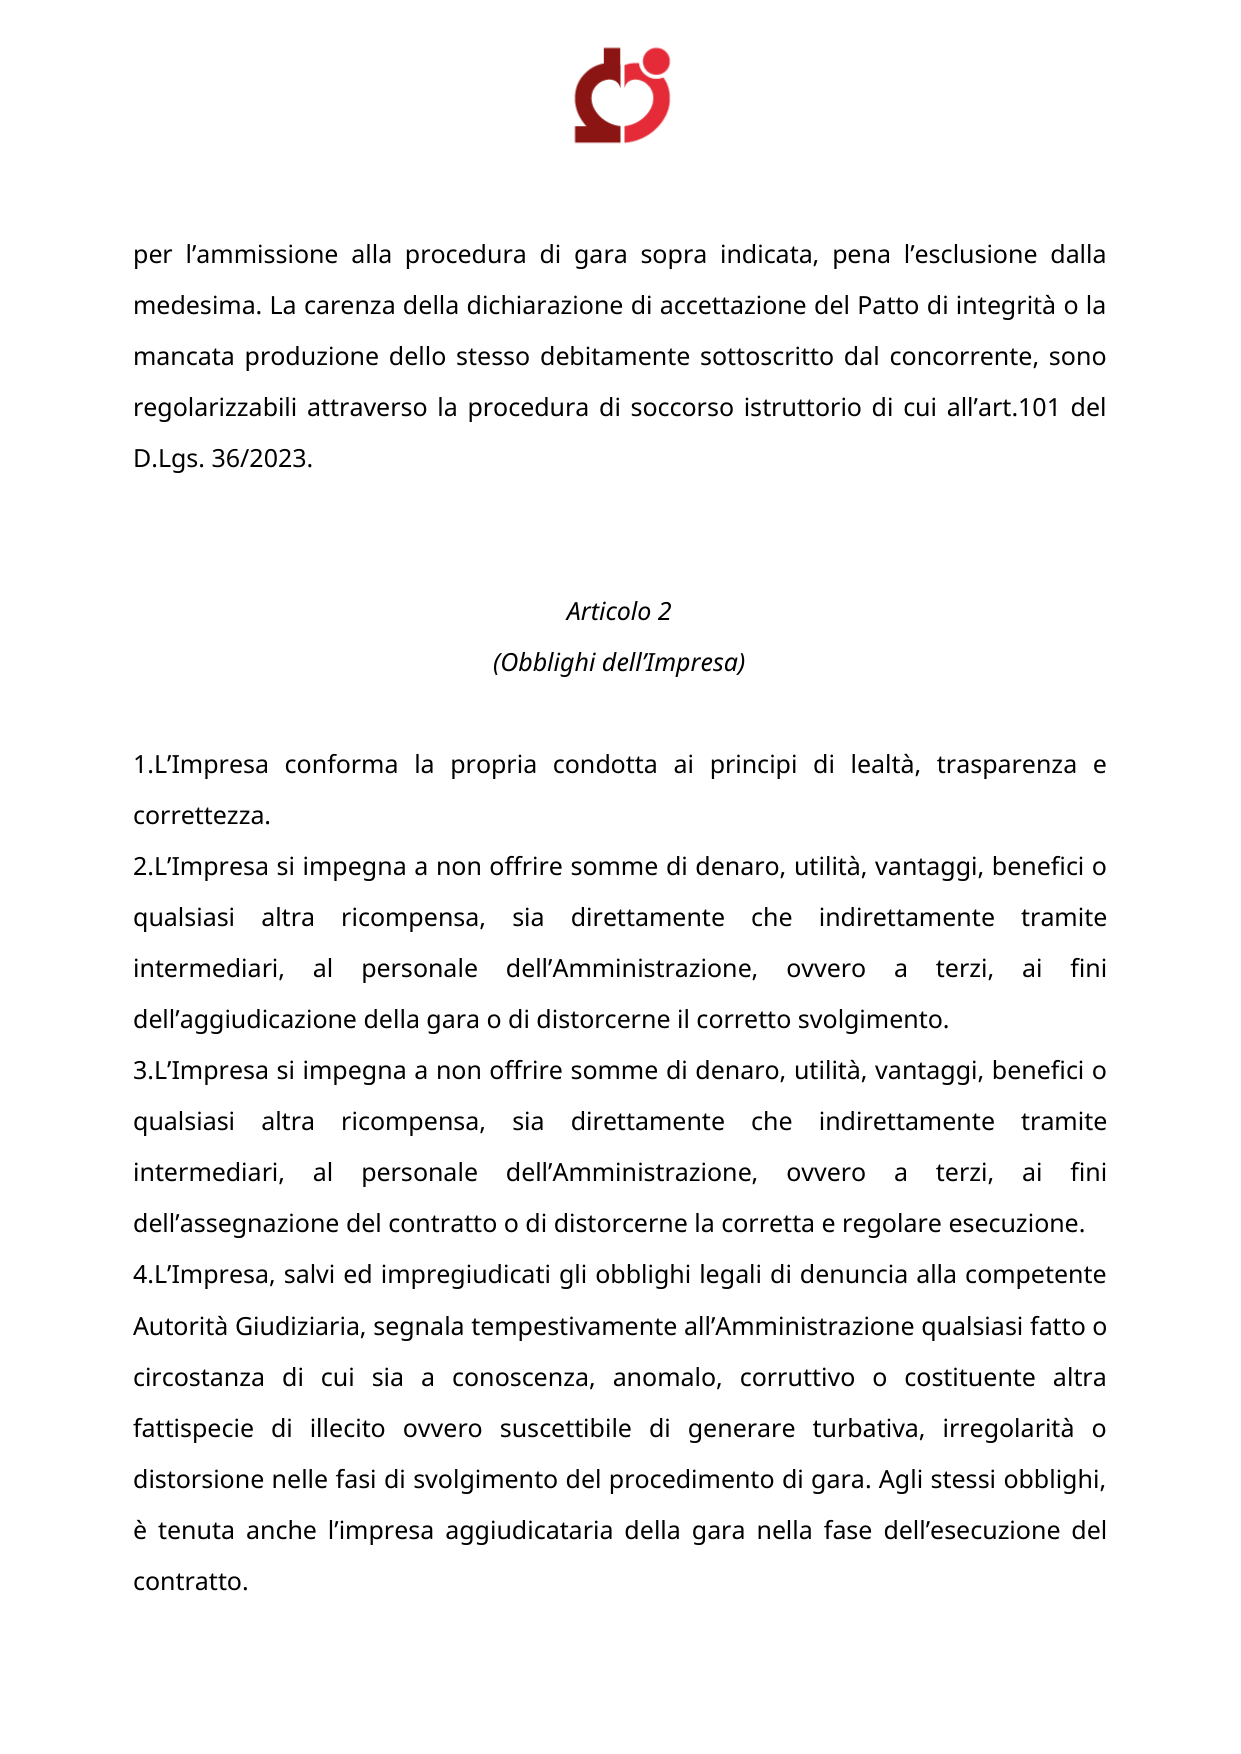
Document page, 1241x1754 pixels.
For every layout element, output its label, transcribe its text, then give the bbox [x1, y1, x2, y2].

text 1.L’Impresa conforma la propria condotta ai principi di lealtà, trasparenza e correttezza. [133, 747, 1108, 832]
text 4.L’Impresa, salvi ed impregiudicati gli obblighi legali di denuncia alla competente Autorità Giudiziaria, segnala tempestivamente all’Amministrazione qualsiasi fatto o circostanza di cui sia a conoscenza, anomalo, corruttivo o costituente altra fattispecie di illecito ovvero suscettibile di generare turbativa, irregolarità o distorsione nelle fasi di svolgimento del procedimento di gara. Agli stessi obblighi, è tenuta anche l’impresa aggiudicataria della gara nella fase dell’esecuzione del contratto. [133, 1257, 1108, 1597]
text Articolo 2 [133, 593, 1108, 628]
picture [518, 0, 723, 205]
text 2.L’Impresa si impegna a non offrire somme di denaro, utilità, vantaggi, benefici o qualsiasi altra ricompensa, sia direttamente che indirettamente tramite intermediari, al personale dell’Amministrazione, ovvero a terzi, ai fini dell’aggiudicazione della gara o di distorcerne il corretto svolgimento. [133, 849, 1108, 1036]
text 3.L’Impresa si impegna a non offrire somme di denaro, utilità, vantaggi, benefici o qualsiasi altra ricompensa, sia direttamente che indirettamente tramite intermediari, al personale dell’Amministrazione, ovvero a terzi, ai fini dell’assegnazione del contratto o di distorcerne la corretta e regolare esecuzione. [133, 1053, 1108, 1240]
text (Obblighi dell’Impresa) [133, 644, 1108, 679]
